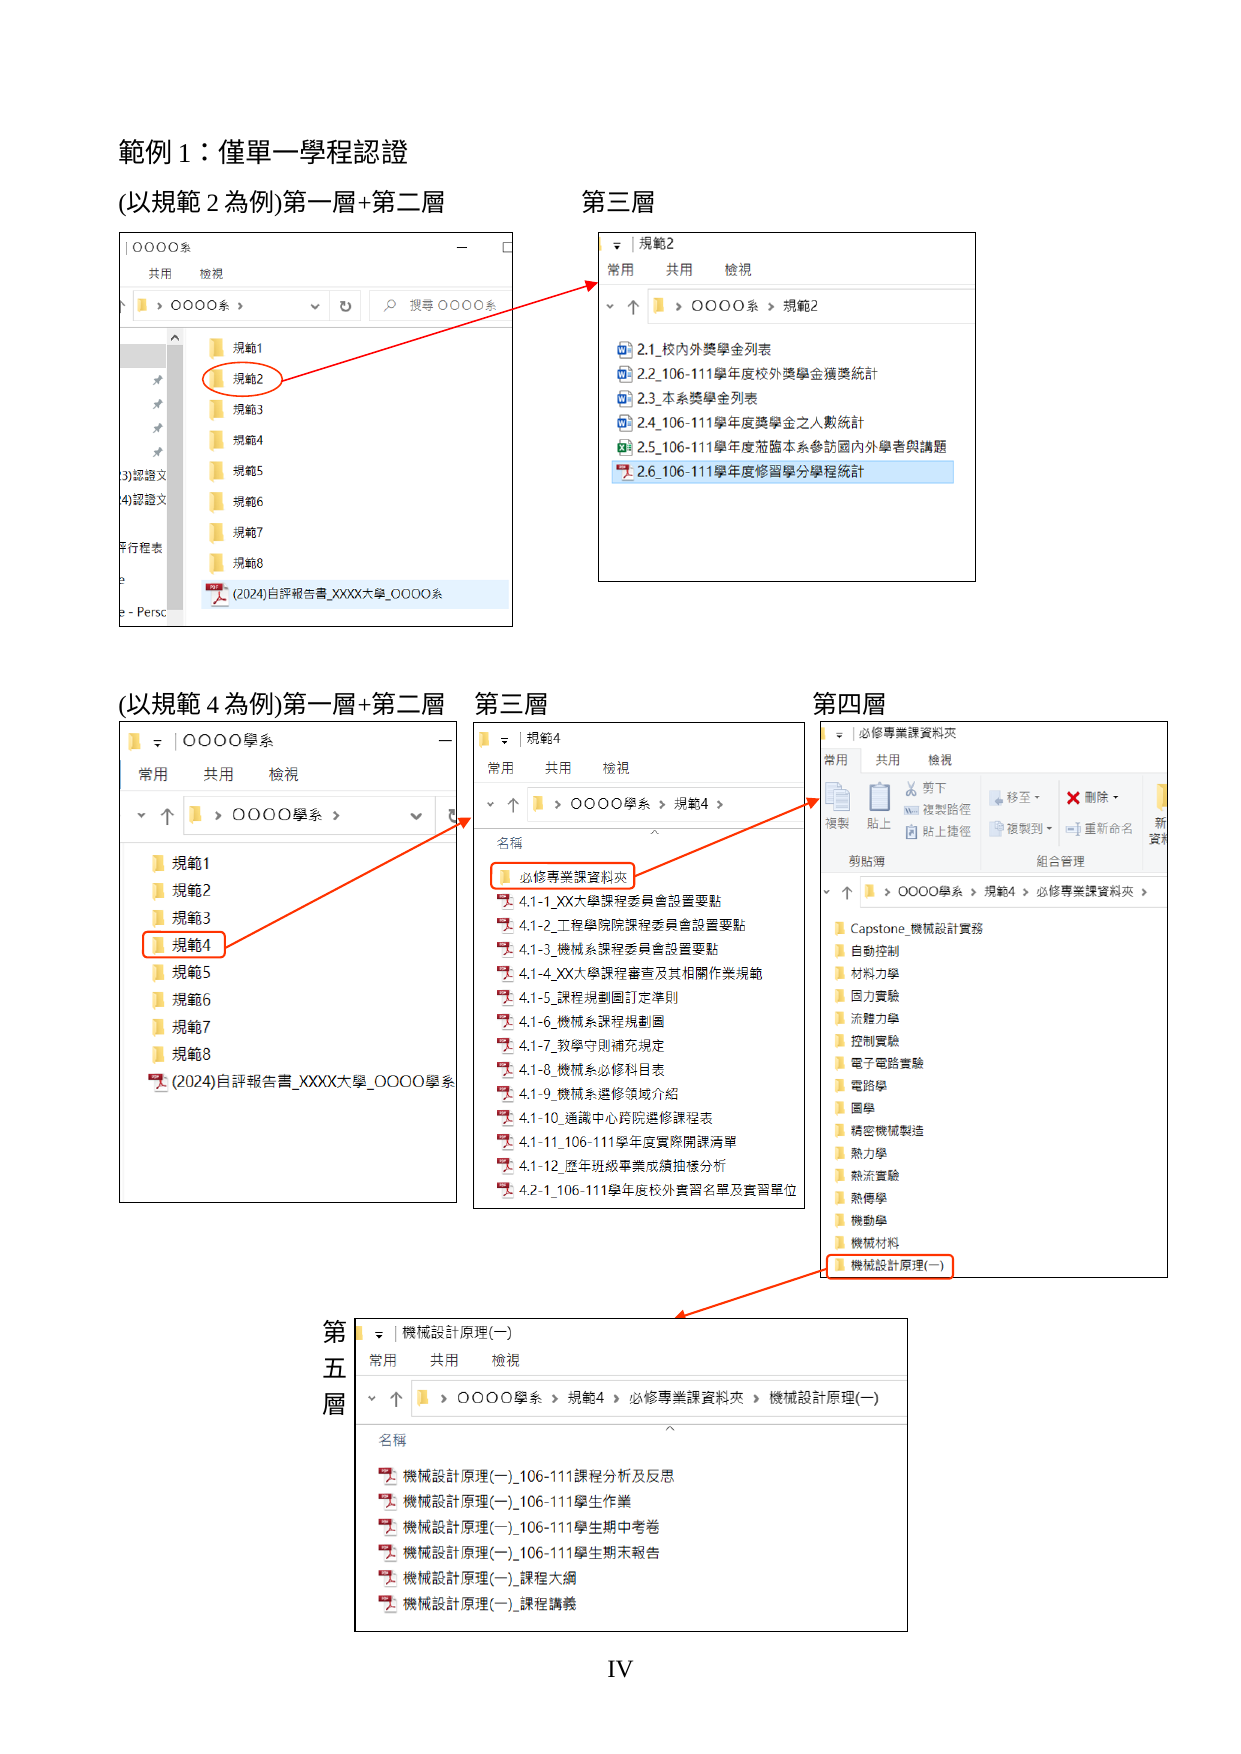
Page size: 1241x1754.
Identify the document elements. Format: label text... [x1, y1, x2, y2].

picture [474, 723, 804, 1208]
picture [120, 722, 456, 1202]
picture [145, 933, 223, 956]
picture [828, 1256, 951, 1277]
picture [821, 722, 1167, 1277]
text 範例1：僅單一學程認證 [118, 131, 1122, 170]
text (以規範4為例)第一層+第二層 第三層 第四層 [118, 684, 1122, 720]
picture [120, 233, 512, 626]
picture [204, 364, 281, 395]
text (以規範2為例)第一層+第二層 第三層 [118, 182, 1122, 219]
picture [493, 864, 633, 887]
picture [599, 233, 975, 581]
picture [356, 1319, 907, 1631]
